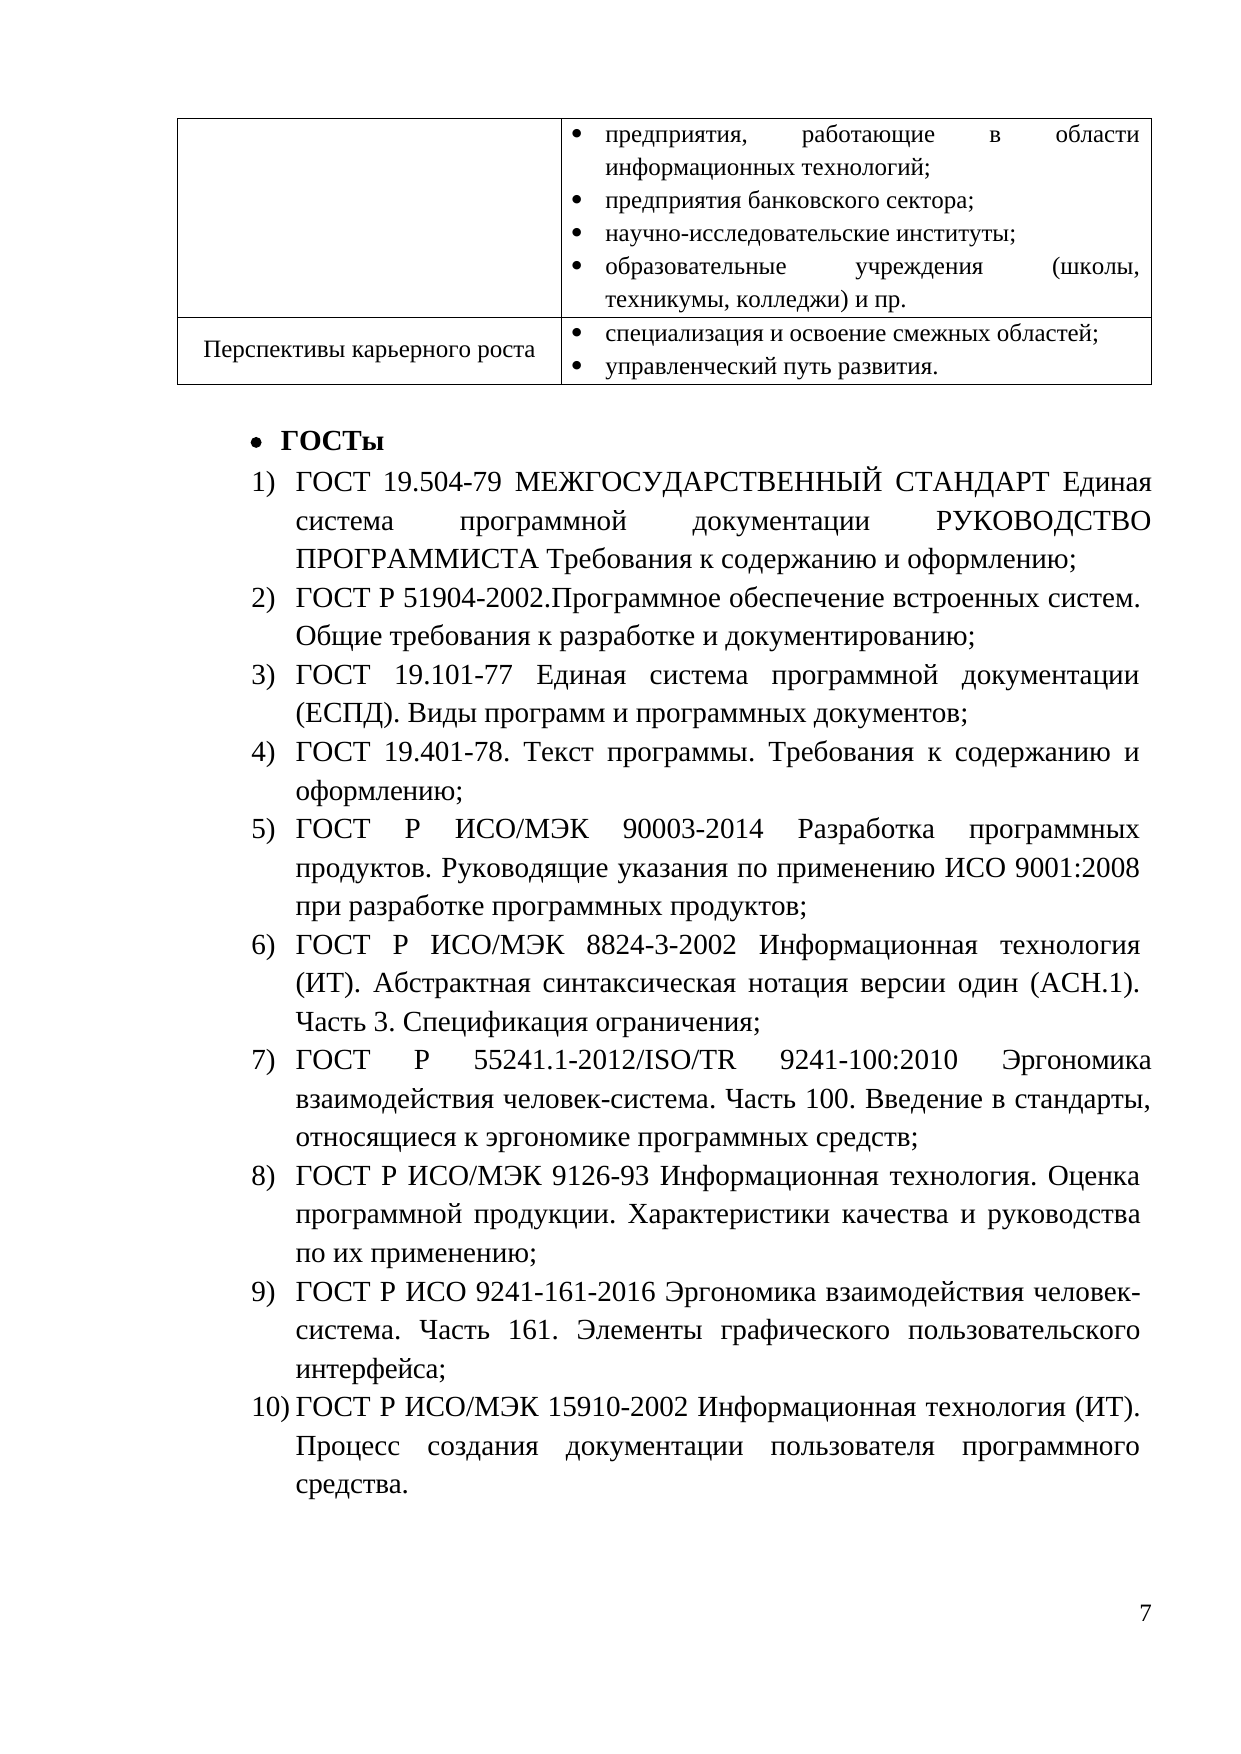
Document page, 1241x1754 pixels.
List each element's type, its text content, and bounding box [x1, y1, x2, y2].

list ГОСТ 19.401-78. Текст программы. Требования к содержанию и оформлению; [251, 734, 1140, 806]
list ГОСТ Р ИСО/МЭК 15910-2002 Информационная технология (ИТ). Процесс создания документации пользователя программного средства. [251, 1389, 1141, 1500]
list ГОСТы [177, 423, 1152, 459]
list ГОСТ Р ИСО/МЭК 90003-2014 Разработка программных продуктов. Руководящие указания по применению ИСО 9001:2008 при разработке программных продуктов; [251, 811, 1140, 922]
list ГОСТ Р ИСО/МЭК 8824-3-2002 Информационная технология (ИТ). Абстрактная синтаксическая нотация версии один (АСН.1). Часть 3. Спецификация ограничения; [251, 927, 1141, 1037]
list ГОСТ 19.101-77 Единая система программной документации (ЕСПД). Виды программ и программных документов; [251, 657, 1140, 729]
list ГОСТ Р 51904-2002.Программное обеспечение встроенных систем. Общие требования к разработке и документированию; [251, 580, 1140, 652]
list ГОСТ Р ИСО 9241-161-2016 Эргономика взаимодействия человек- система. Часть 161. Элементы графического пользовательского интерфейса; [251, 1274, 1141, 1384]
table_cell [178, 119, 561, 317]
list ГОСТ Р ИСО/МЭК 9126-93 Информационная технология. Оценка программной продукции. Характеристики качества и руководства по их применению; [251, 1158, 1141, 1269]
list ГОСТ Р 55241.1-2012/ISO/TR 9241-100:2010 Эргономика взаимодействия человек-система. Часть 100. Введение в стандарты, относящиеся к эргономике программных средств; [251, 1042, 1152, 1153]
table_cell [562, 119, 1151, 317]
list ГОСТ 19.504-79 МЕЖГОСУДАРСТВЕННЫЙ СТАНДАРТ Единая система программной документации РУКОВОДСТВО ПРОГРАММИСТА Требования к содержанию и оформлению; [251, 464, 1152, 575]
table_cell Перспективы карьерного роста [178, 318, 561, 383]
table_cell специализация и освоение смежных областей; управленческий путь развития. [562, 318, 1151, 383]
